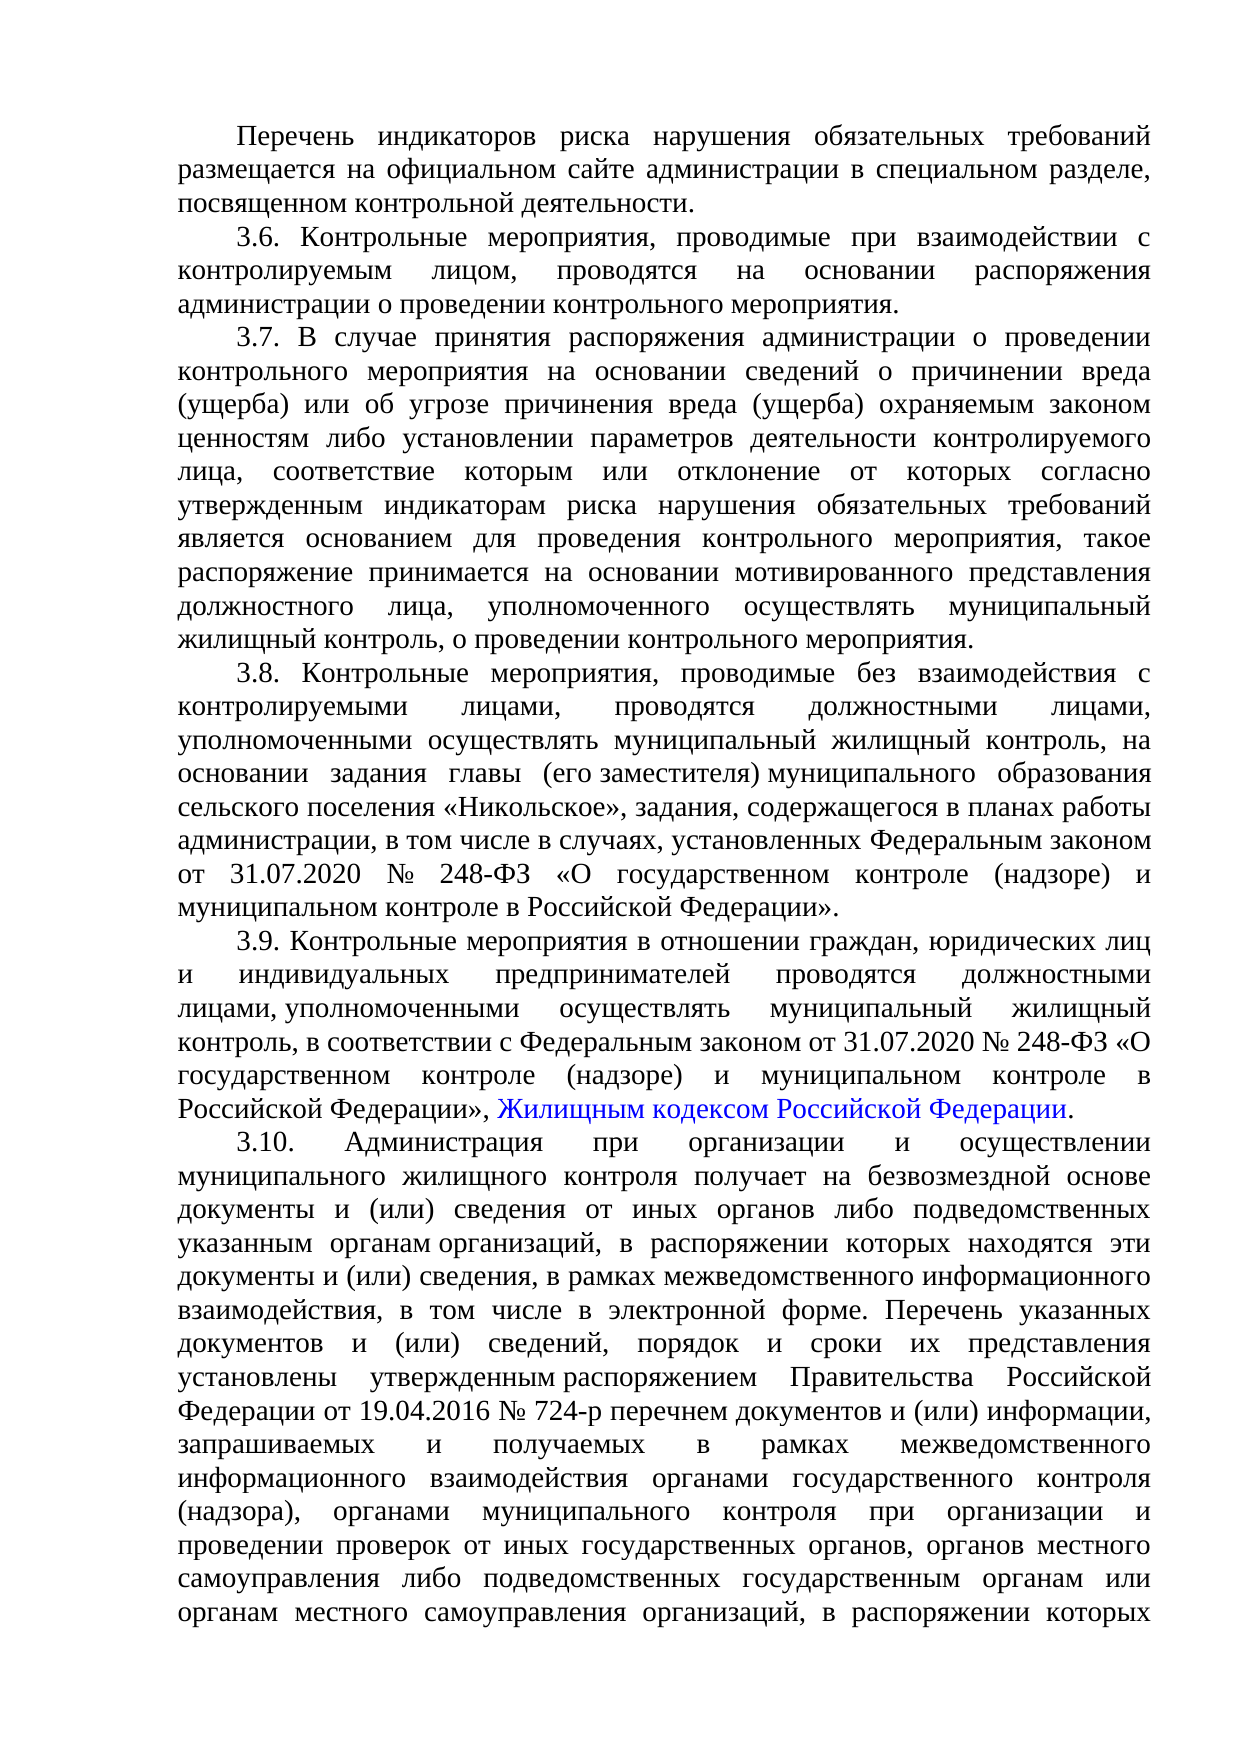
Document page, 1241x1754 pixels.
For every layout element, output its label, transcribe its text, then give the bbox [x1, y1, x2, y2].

text 3.9. Контрольные мероприятия в отношении граждан, юридических лиц и индивидуальных предпринимателей проводятся должностными лицами, уполномоченными осуществлять муниципальный жилищный контроль, в соответствии с Федеральным законом от 31.07.2020 № 248-ФЗ «О государственном контроле (надзоре) и муниципальном контроле в Российской Федерации», Жилищным кодексом Российской Федерации. [177, 923, 1152, 1124]
text 3.8. Контрольные мероприятия, проводимые без взаимодействия с контролируемыми лицами, проводятся должностными лицами, уполномоченными осуществлять муниципальный жилищный контроль, на основании задания главы (его заместителя) муниципального образования сельского поселения «Никольское», задания, содержащегося в планах работы администрации, в том числе в случаях, установленных Федеральным законом от 31.07.2020 № 248-ФЗ «О государственном контроле (надзоре) и муниципальном контроле в Российской Федерации». [177, 655, 1152, 923]
text 3.6. Контрольные мероприятия, проводимые при взаимодействии с контролируемым лицом, проводятся на основании распоряжения администрации о проведении контрольного мероприятия. [177, 219, 1152, 319]
text 3.7. В случае принятия распоряжения администрации о проведении контрольного мероприятия на основании сведений о причинении вреда (ущерба) или об угрозе причинения вреда (ущерба) охраняемым законом ценностям либо установлении параметров деятельности контролируемого лица, соответствие которым или отклонение от которых согласно утвержденным индикаторам риска нарушения обязательных требований является основанием для проведения контрольного мероприятия, такое распоряжение принимается на основании мотивированного представления должностного лица, уполномоченного осуществлять муниципальный жилищный контроль, о проведении контрольного мероприятия. [177, 319, 1152, 655]
text Перечень индикаторов риска нарушения обязательных требований размещается на официальном сайте администрации в специальном разделе, посвященном контрольной деятельности. [177, 118, 1152, 219]
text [177, 1124, 1152, 1393]
